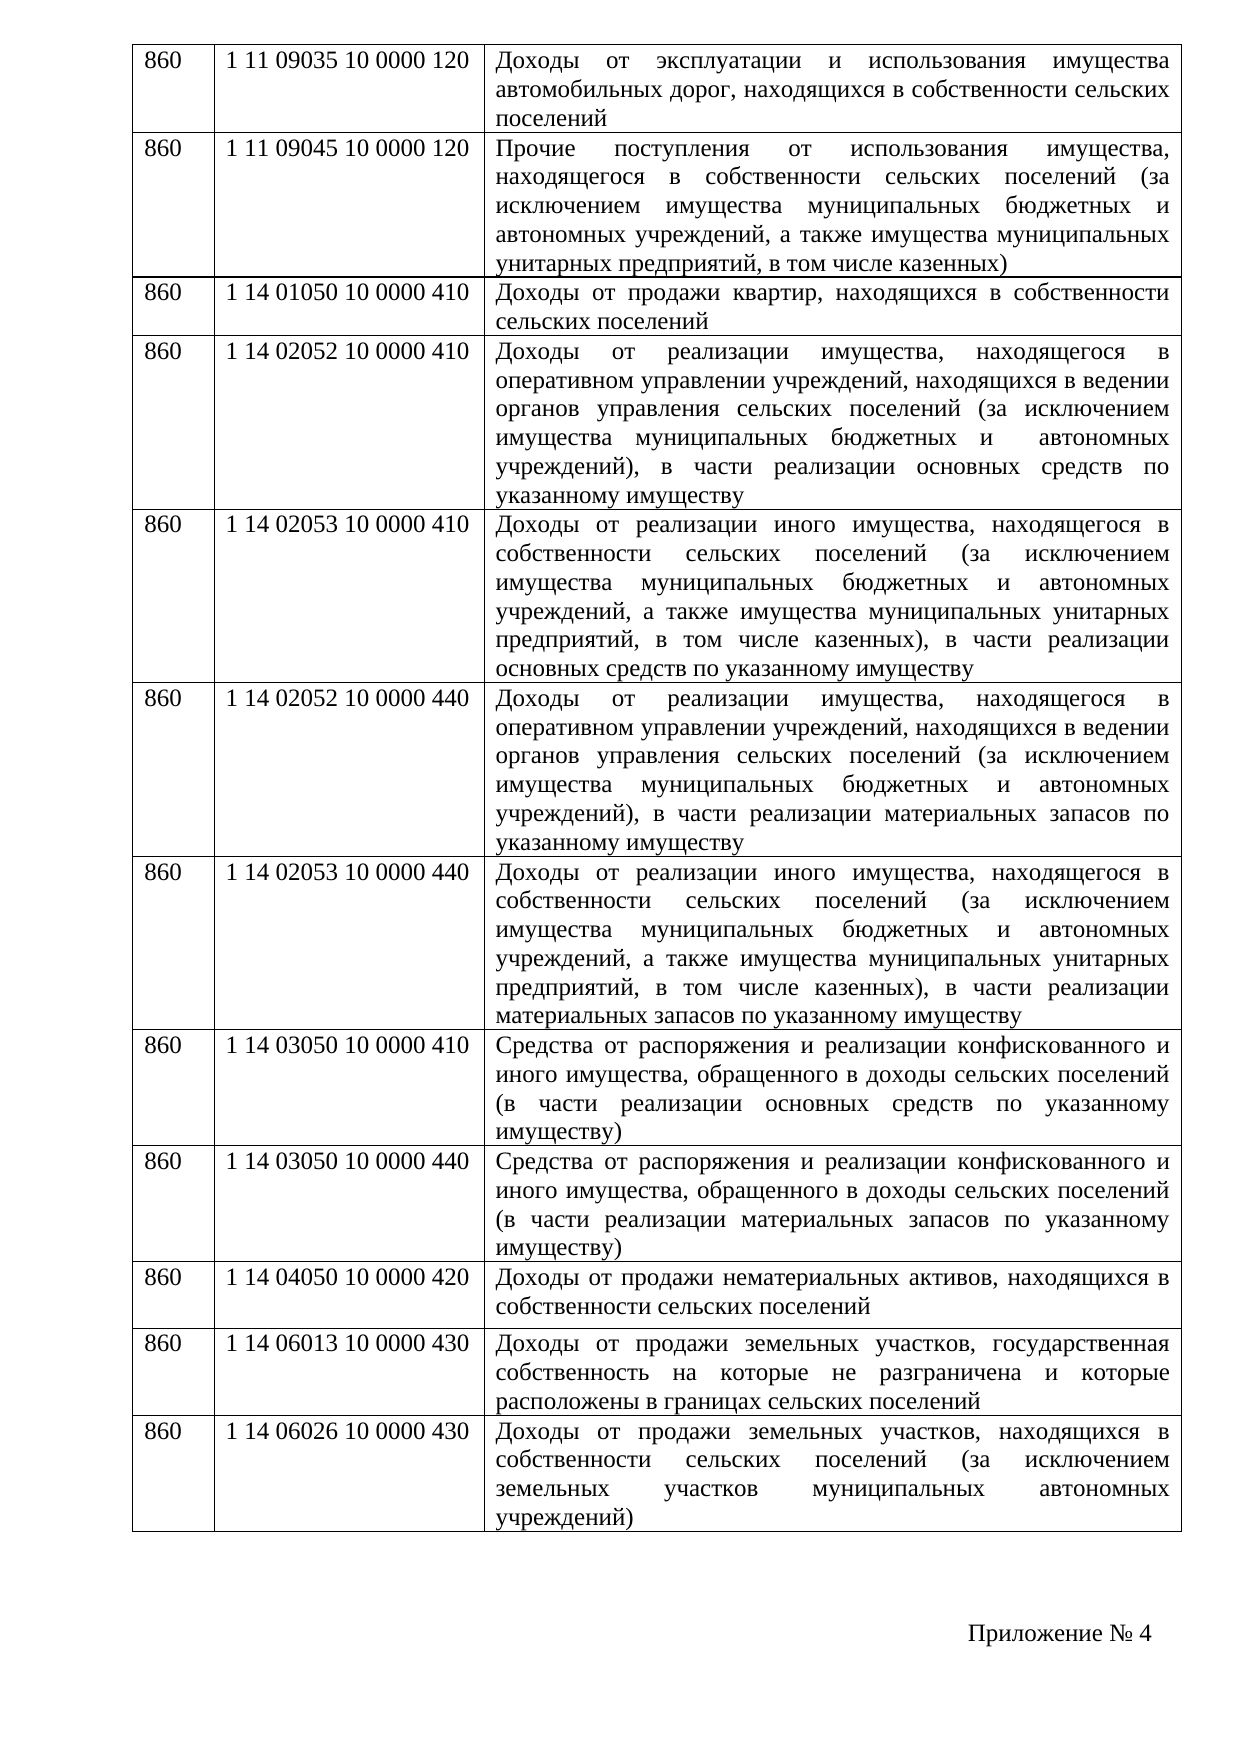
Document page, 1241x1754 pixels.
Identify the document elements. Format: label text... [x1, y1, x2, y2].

table_cell 860 [133, 510, 214, 682]
table_cell 860 [133, 1262, 214, 1327]
table_cell Доходы от реализации имущества, находящегося в оперативном управлении учреждений, находящихся в ведении органов управления сельских поселений (за исключением имущества муниципальных бюджетных и автономных учреждений), в части реализации материальных запасов по указанному имуществу [485, 683, 1181, 856]
table_cell Средства от распоряжения и реализации конфискованного и иного имущества, обращенного в доходы сельских поселений (в части реализации основных средств по указанному имуществу) [485, 1030, 1181, 1145]
text Приложение № 4 [148, 1618, 1152, 1647]
table_cell Доходы от эксплуатации и использования имущества автомобильных дорог, находящихся в собственности сельских поселений [485, 45, 1181, 132]
table_cell 860 [133, 1146, 214, 1261]
table_cell 860 [133, 683, 214, 856]
table_cell Доходы от реализации имущества, находящегося в оперативном управлении учреждений, находящихся в ведении органов управления сельских поселений (за исключением имущества муниципальных бюджетных и автономных учреждений), в части реализации основных средств по указанному имуществу [485, 336, 1181, 508]
table_cell 860 [133, 278, 214, 335]
table_cell 860 [133, 1329, 214, 1415]
table_cell Доходы от продажи земельных участков, государственная собственность на которые не разграничена и которые расположены в границах сельских поселений [485, 1329, 1181, 1415]
table_cell Прочие поступления от использования имущества, находящегося в собственности сельских поселений (за исключением имущества муниципальных бюджетных и автономных учреждений, а также имущества муниципальных унитарных предприятий, в том числе казенных) [485, 133, 1181, 276]
table_cell 860 [133, 857, 214, 1029]
table_cell 860 [133, 45, 214, 132]
table_cell 1 14 03050 10 0000 440 [215, 1146, 484, 1261]
table_cell 1 11 09045 10 0000 120 [215, 133, 484, 276]
table_cell Средства от распоряжения и реализации конфискованного и иного имущества, обращенного в доходы сельских поселений (в части реализации материальных запасов по указанному имуществу) [485, 1146, 1181, 1261]
table_cell 860 [133, 133, 214, 276]
table_cell 1 14 04050 10 0000 420 [215, 1262, 484, 1327]
table_cell 1 14 02053 10 0000 440 [215, 857, 484, 1029]
table_cell Доходы от реализации иного имущества, находящегося в собственности сельских поселений (за исключением имущества муниципальных бюджетных и автономных учреждений, а также имущества муниципальных унитарных предприятий, в том числе казенных), в части реализации основных средств по указанному имуществу [485, 510, 1181, 682]
table_cell 1 11 09035 10 0000 120 [215, 45, 484, 132]
table_cell 1 14 06013 10 0000 430 [215, 1329, 484, 1415]
table_cell 1 14 02052 10 0000 440 [215, 683, 484, 856]
table_cell 1 14 03050 10 0000 410 [215, 1030, 484, 1145]
table_cell 860 [133, 336, 214, 508]
table_cell 860 [133, 1416, 214, 1531]
table_cell 860 [133, 1030, 214, 1145]
table_cell 1 14 02052 10 0000 410 [215, 336, 484, 508]
table_cell 1 14 01050 10 0000 410 [215, 278, 484, 335]
table_cell Доходы от продажи квартир, находящихся в собственности сельских поселений [485, 278, 1181, 335]
table_cell Доходы от продажи нематериальных активов, находящихся в собственности сельских поселений [485, 1262, 1181, 1327]
table_cell 1 14 06026 10 0000 430 [215, 1416, 484, 1531]
table_cell Доходы от реализации иного имущества, находящегося в собственности сельских поселений (за исключением имущества муниципальных бюджетных и автономных учреждений, а также имущества муниципальных унитарных предприятий, в том числе казенных), в части реализации материальных запасов по указанному имуществу [485, 857, 1181, 1029]
table_cell 1 14 02053 10 0000 410 [215, 510, 484, 682]
table_cell Доходы от продажи земельных участков, находящихся в собственности сельских поселений (за исключением земельных участков муниципальных автономных учреждений) [485, 1416, 1181, 1531]
